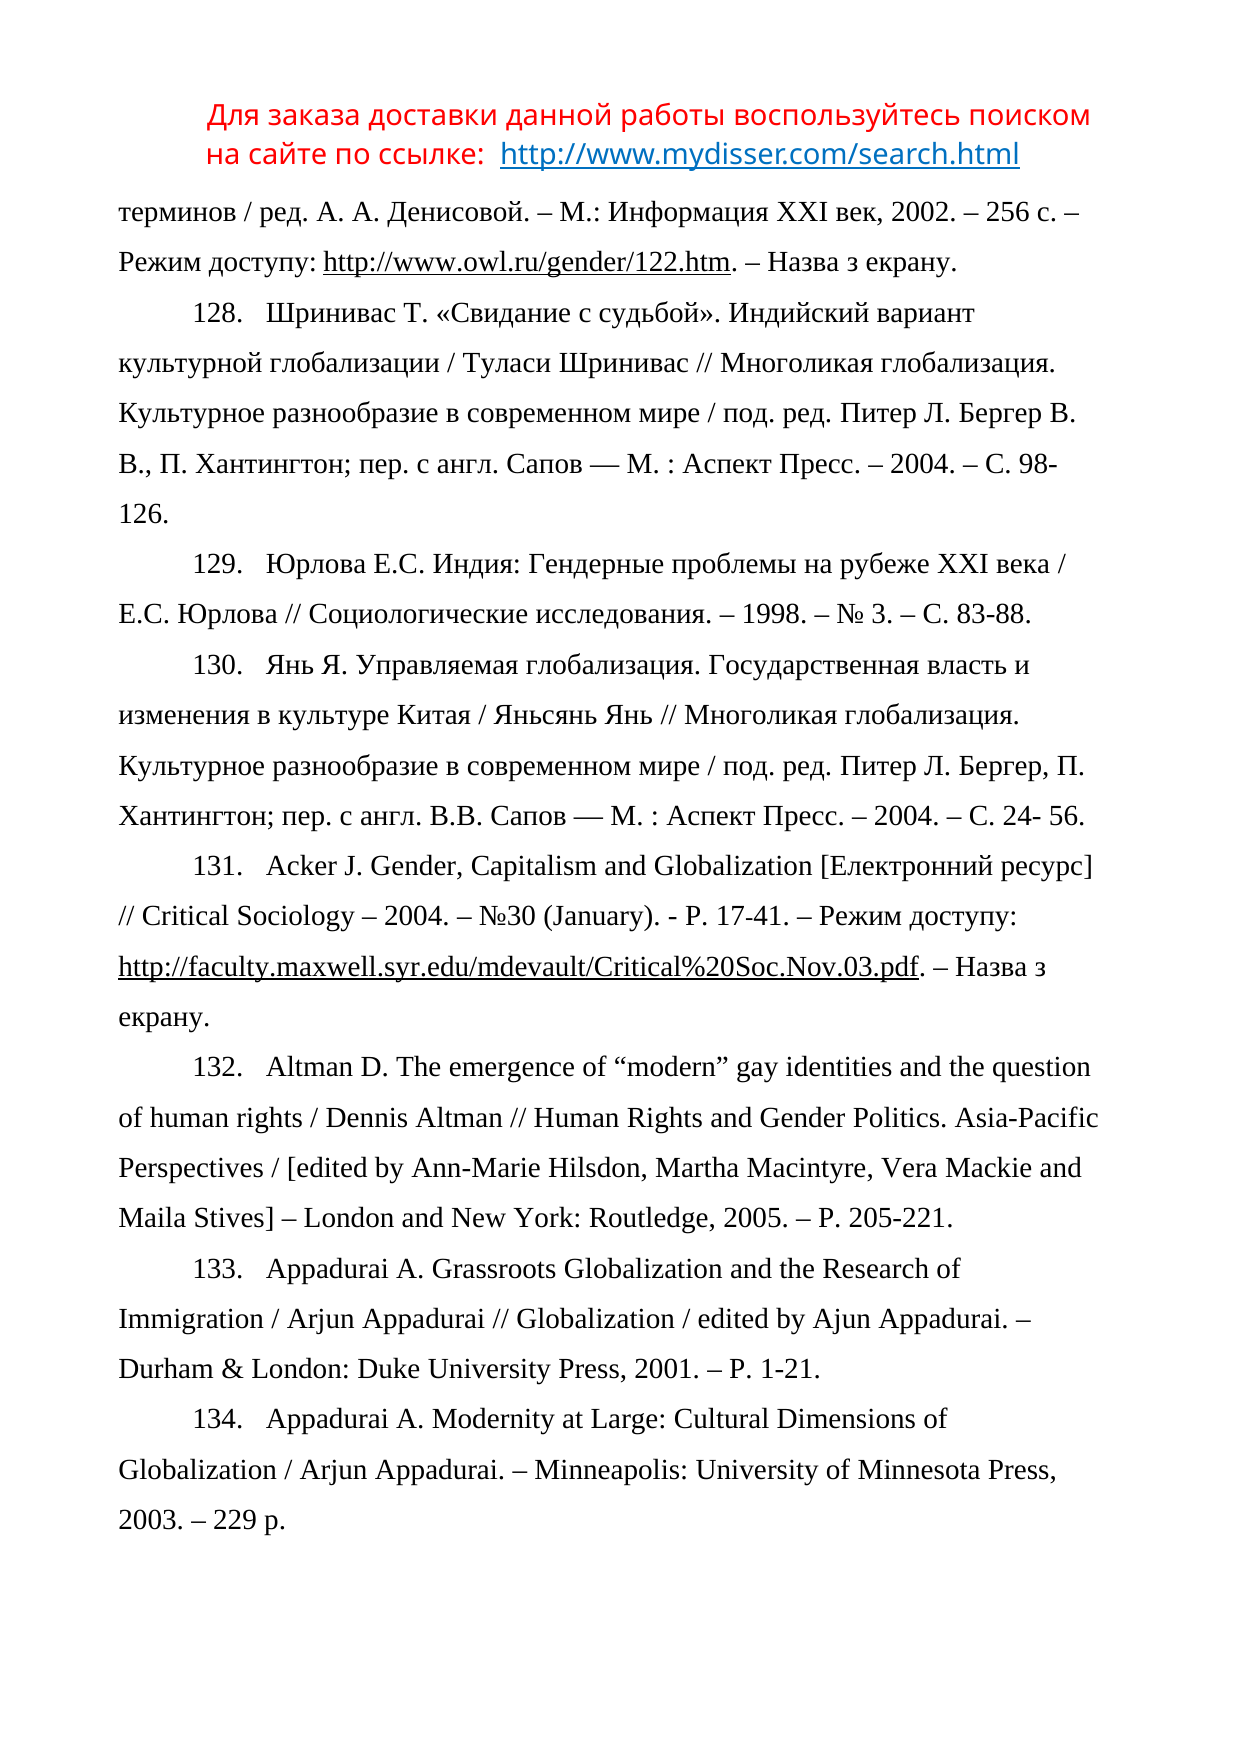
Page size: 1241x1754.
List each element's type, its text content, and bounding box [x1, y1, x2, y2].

list Шринивас Т. «Свидание с судьбой». Индийский вариант культурной глобализации / Туласи Шринивас // Многоликая глобализация. Культурное разнообразие в современном мире / под. ред. Питер Л. Бергер В. В., П. Хантингтон; пер. с англ. Сапов — М. : Аспект Пресс. – 2004. – С. 98-126. [118, 295, 1107, 529]
list Altman D. The emergence of “modern” gay identities and the question of human rights / Dennis Altman // Human Rights and Gender Politics. Asia-Pacific Perspectives / [edited by Ann-Marie Hilsdon, Martha Macintyre, Vera Mackie and Maila Stives] – London and New York: Routledge, 2005. – P. 205-221. [118, 1049, 1107, 1234]
list Appadurai A. Modernity at Large: Cultural Dimensions of Globalization / Arjun Appadurai. – Minneapolis: University of Minnesota Press, 2003. – 229 p. [118, 1402, 1107, 1536]
list Юрлова Е.С. Индия: Гендерные проблемы на рубеже ХХІ века / Е.С. Юрлова // Социологические исследования. – 1998. – № 3. – С. 83-88. [118, 546, 1107, 630]
list Acker J. Gender, Capitalism and Globalization [Електронний ресурс] // Critical Sociology – 2004. – №30 (January). - P. 17-41. – Режим доступу: http://faculty.maxwell.syr.edu/mdevault/Critical%20Soc.Nov.03.pdf. – Назва з екрану. [118, 848, 1107, 1033]
list Appadurai A. Grassroots Globalization and the Research of Immigration / Arjun Appadurai // Globalization / edited by Ajun Appadurai. – Durham & London: Duke University Press, 2001. – P. 1-21. [118, 1251, 1107, 1385]
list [118, 194, 1107, 278]
list Янь Я. Управляемая глобализация. Государственная власть и изменения в культуре Китая / Яньсянь Янь // Многоликая глобализация. Культурное разнообразие в современном мире / под. ред. Питер Л. Бергер, П. Хантингтон; пер. с англ. В.В. Сапов — М. : Аспект Пресс. – 2004. – С. 24- 56. [118, 647, 1107, 831]
